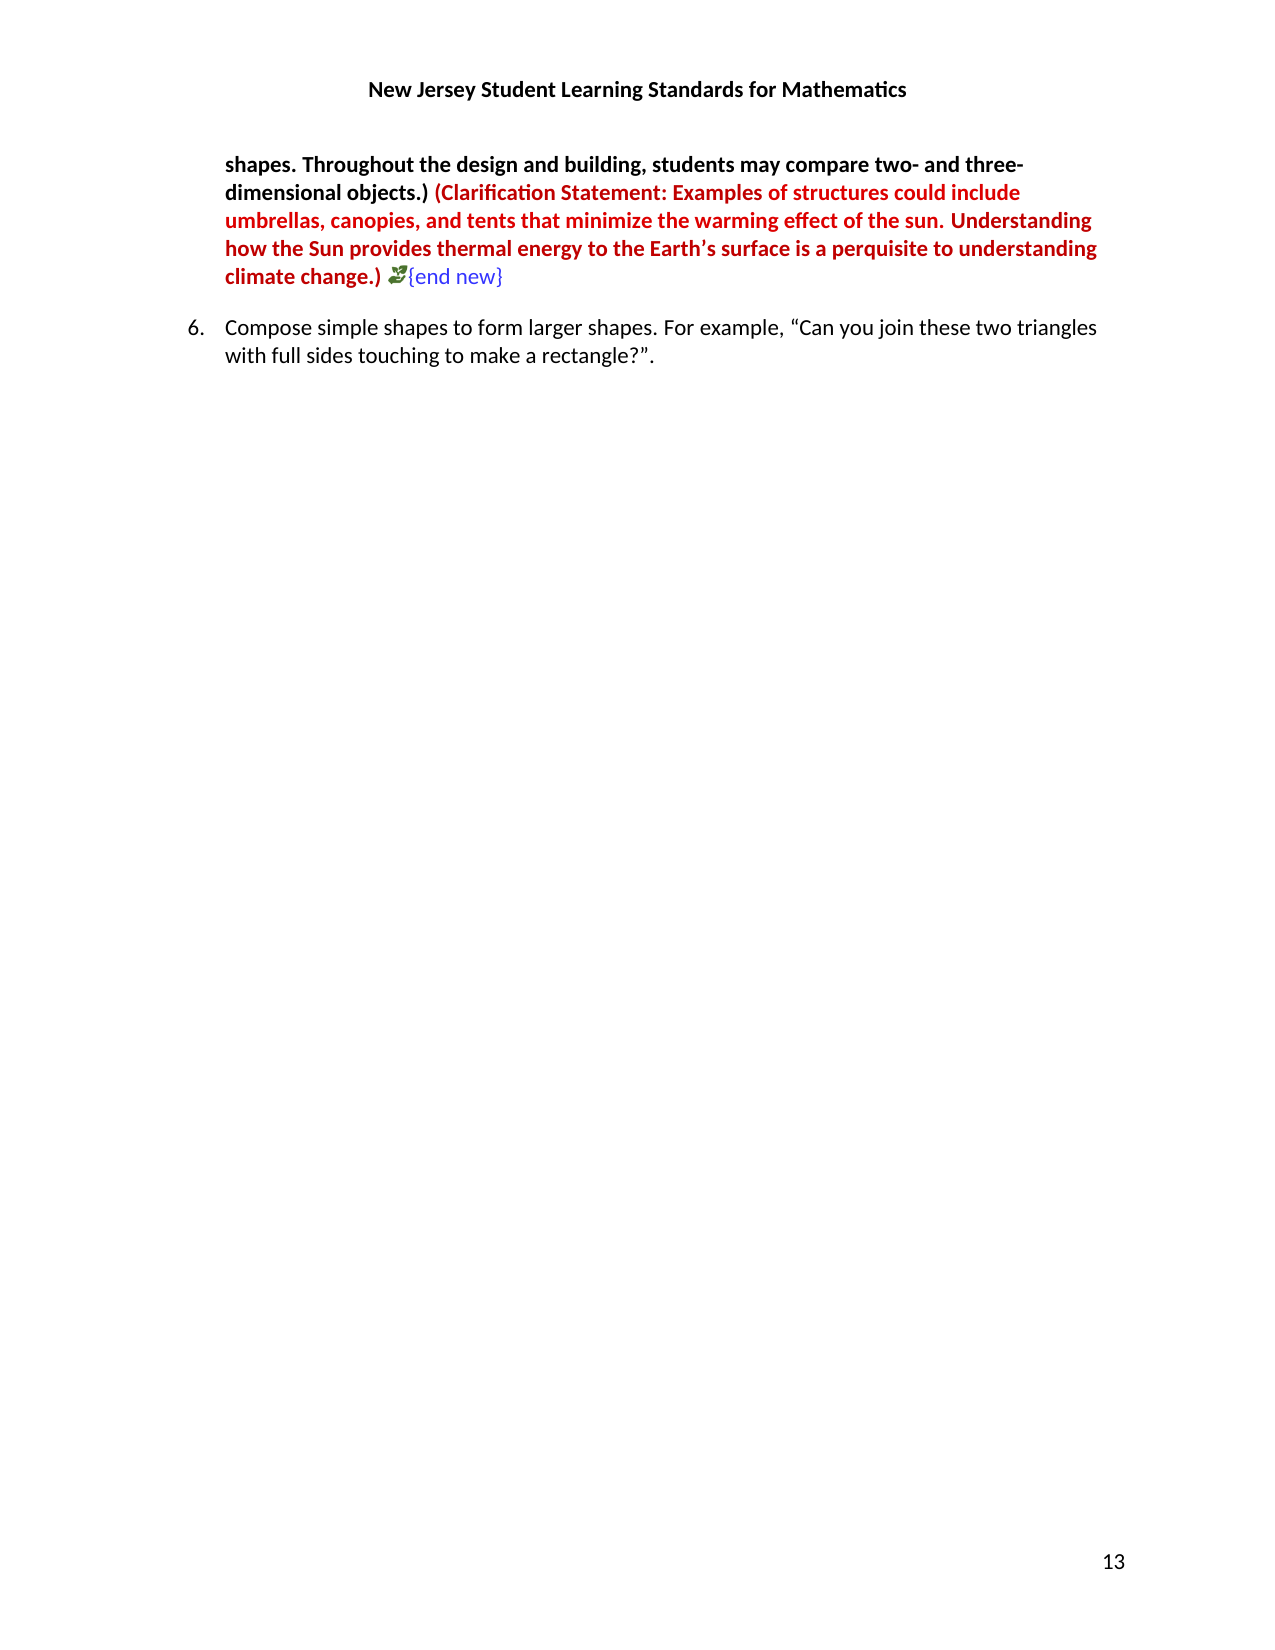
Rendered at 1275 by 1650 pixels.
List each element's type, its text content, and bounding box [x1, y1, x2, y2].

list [187, 150, 1125, 290]
list Compose simple shapes to form larger shapes. For example, “Can you join these two triangles with full sides touching to make a rectangle?”. [187, 313, 1125, 369]
picture [386, 263, 408, 285]
